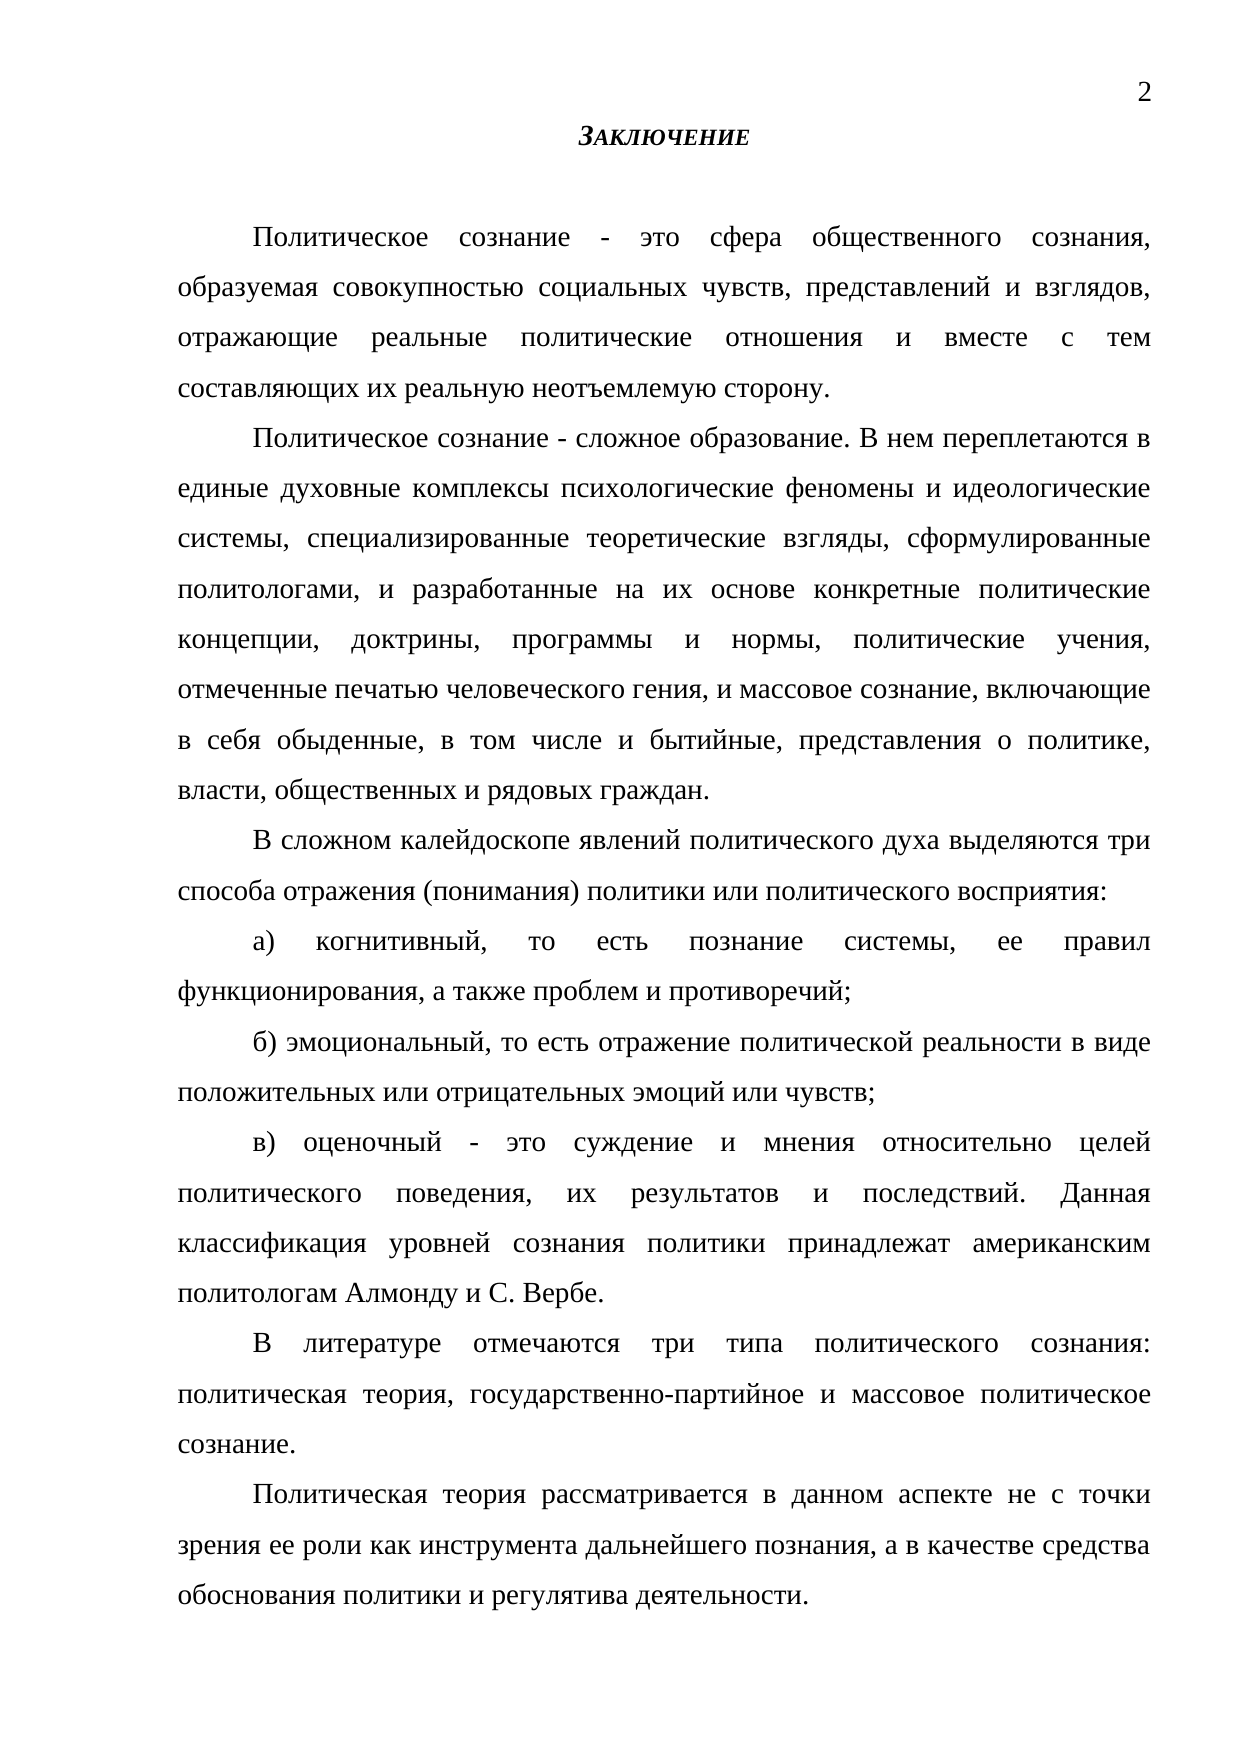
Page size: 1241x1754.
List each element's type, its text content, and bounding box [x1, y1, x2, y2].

text в) оценочный - это суждение и мнения относительно целей политического поведения, их результатов и последствий. Данная классификация уровней сознания политики принадлежат американским политологам Алмонду и С. Вербе. [177, 1124, 1152, 1309]
text В литературе отмечаются три типа политического сознания: политическая теория, государственно-партийное и массовое политическое сознание. [177, 1326, 1152, 1460]
text б) эмоциональный, то есть отражение политической реальности в виде положительных или отрицательных эмоций или чувств; [177, 1024, 1152, 1108]
text Политическое сознание - это сфера общественного сознания, образуемая совокупностью социальных чувств, представлений и взглядов, отражающие реальные политические отношения и вместе с тем составляющих их реальную неотъемлемую сторону. [177, 219, 1152, 403]
subtitle Заключение [177, 118, 1152, 152]
text В сложном калейдоскопе явлений политического духа выделяются три способа отражения (понимания) политики или политического восприятия: [177, 822, 1152, 906]
text а) когнитивный, то есть познание системы, ее правил функционирования, а также проблем и противоречий; [177, 923, 1152, 1007]
text Политическое сознание - сложное образование. В нем переплетаются в единые духовные комплексы психологические феномены и идеологические системы, специализированные теоретические взгляды, сформулированные политологами, и разработанные на их основе конкретные политические концепции, доктрины, программы и нормы, политические учения, отмеченные печатью человеческого гения, и массовое сознание, включающие в себя обыденные, в том числе и бытийные, представления о политике, власти, общественных и рядовых граждан. [177, 420, 1152, 806]
text Политическая теория рассматривается в данном аспекте не с точки зрения ее роли как инструмента дальнейшего познания, а в качестве средства обоснования политики и регулятива деятельности. [177, 1477, 1152, 1611]
